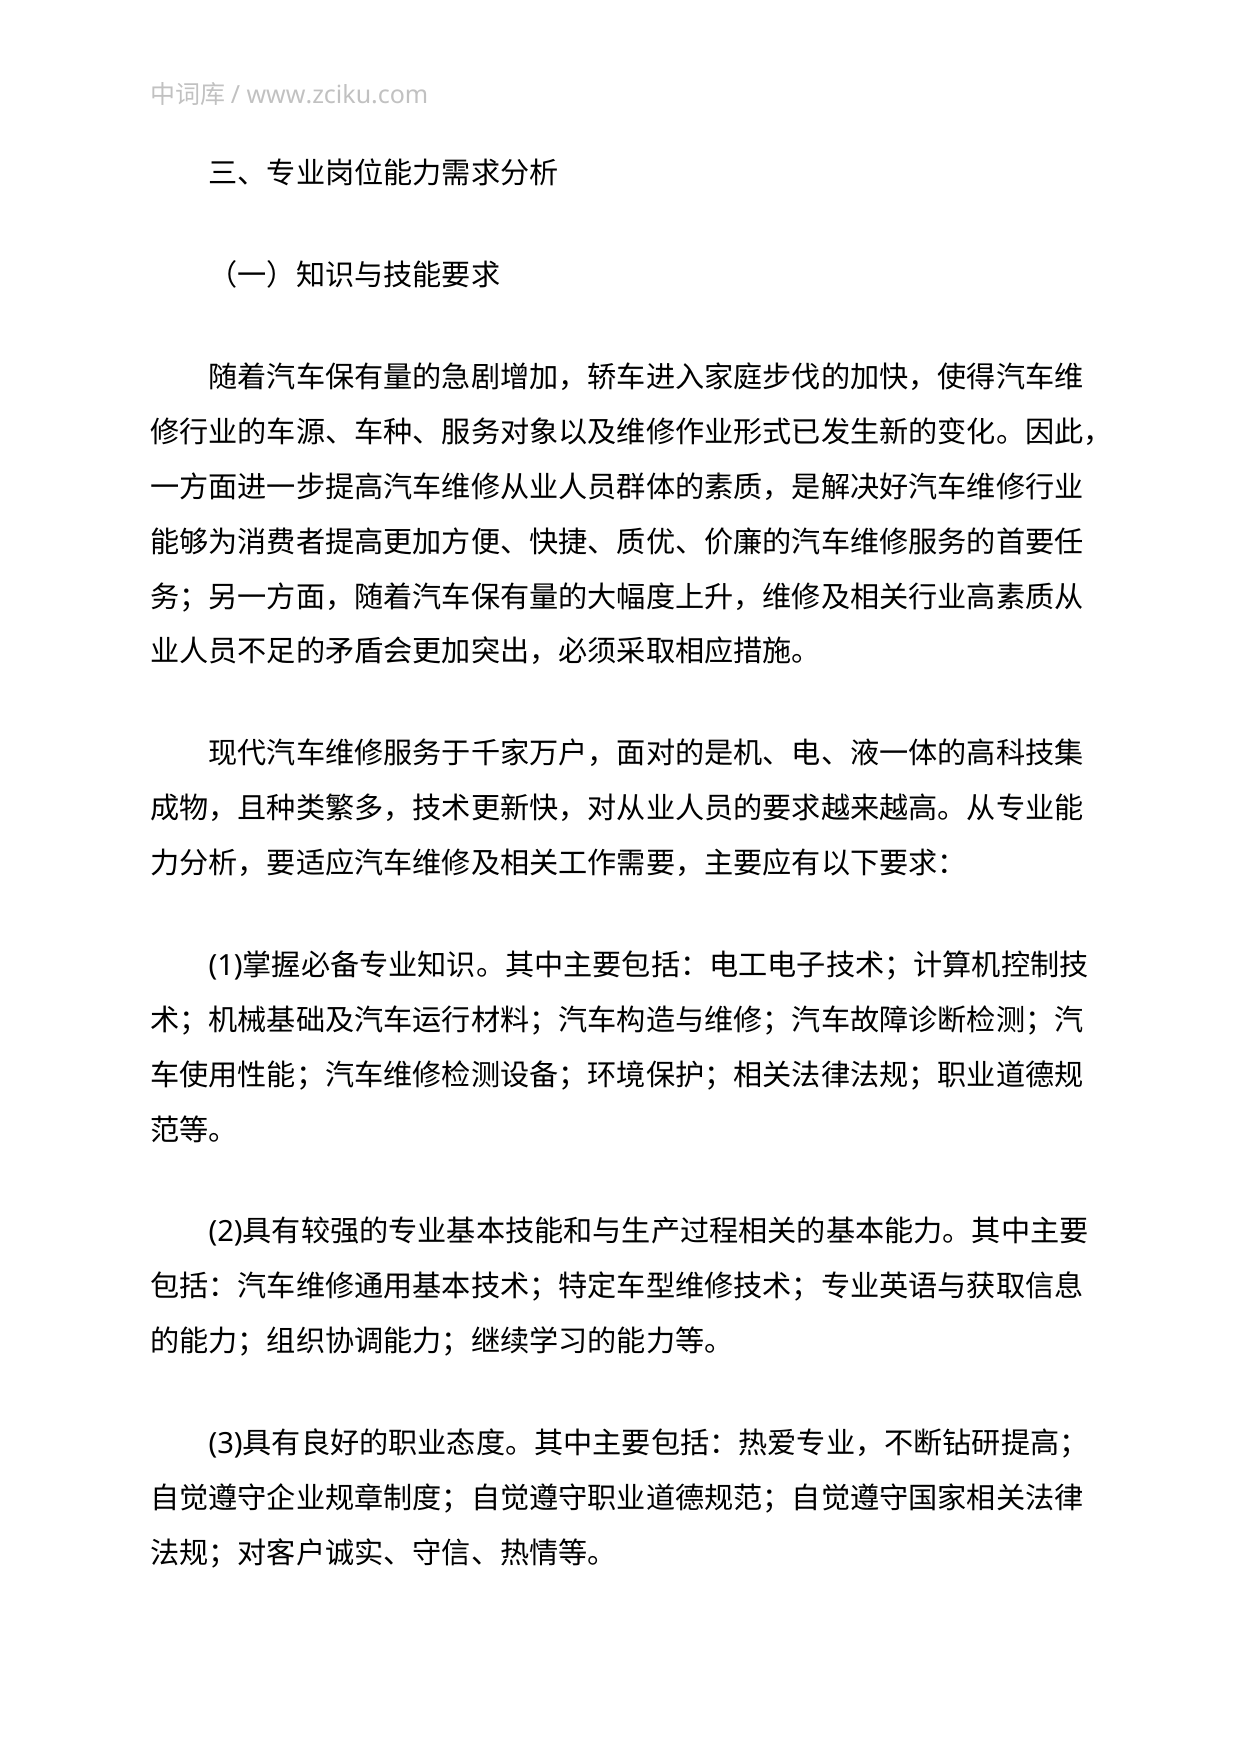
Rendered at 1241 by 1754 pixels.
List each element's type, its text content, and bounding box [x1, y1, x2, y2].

text 现代汽车维修服务于千家万户，面对的是机、电、液一体的高科技集成物，且种类繁多，技术更新快，对从业人员的要求越来越高。从专业能力分析，要适应汽车维修及相关工作需要，主要应有以下要求： [150, 730, 1090, 882]
text （一）知识与技能要求 [150, 252, 1090, 294]
text (1)掌握必备专业知识。其中主要包括：电工电子技术；计算机控制技术；机械基础及汽车运行材料；汽车构造与维修；汽车故障诊断检测；汽车使用性能；汽车维修检测设备；环境保护；相关法律法规；职业道德规范等。 [150, 941, 1090, 1148]
text (2)具有较强的专业基本技能和与生产过程相关的基本能力。其中主要包括：汽车维修通用基本技术；特定车型维修技术；专业英语与获取信息的能力；组织协调能力；继续学习的能力等。 [150, 1208, 1090, 1360]
text 随着汽车保有量的急剧增加，轿车进入家庭步伐的加快，使得汽车维修行业的车源、车种、服务对象以及维修作业形式已发生新的变化。因此，一方面进一步提高汽车维修从业人员群体的素质，是解决好汽车维修行业能够为消费者提高更加方便、快捷、质优、价廉的汽车维修服务的首要任务；另一方面，随着汽车保有量的大幅度上升，维修及相关行业高素质从业人员不足的矛盾会更加突出，必须采取相应措施。 [150, 353, 1090, 670]
text 三、专业岗位能力需求分析 [150, 150, 1090, 192]
text (3)具有良好的职业态度。其中主要包括：热爱专业，不断钻研提高；自觉遵守企业规章制度；自觉遵守职业道德规范；自觉遵守国家相关法律法规；对客户诚实、守信、热情等。 [150, 1419, 1090, 1572]
